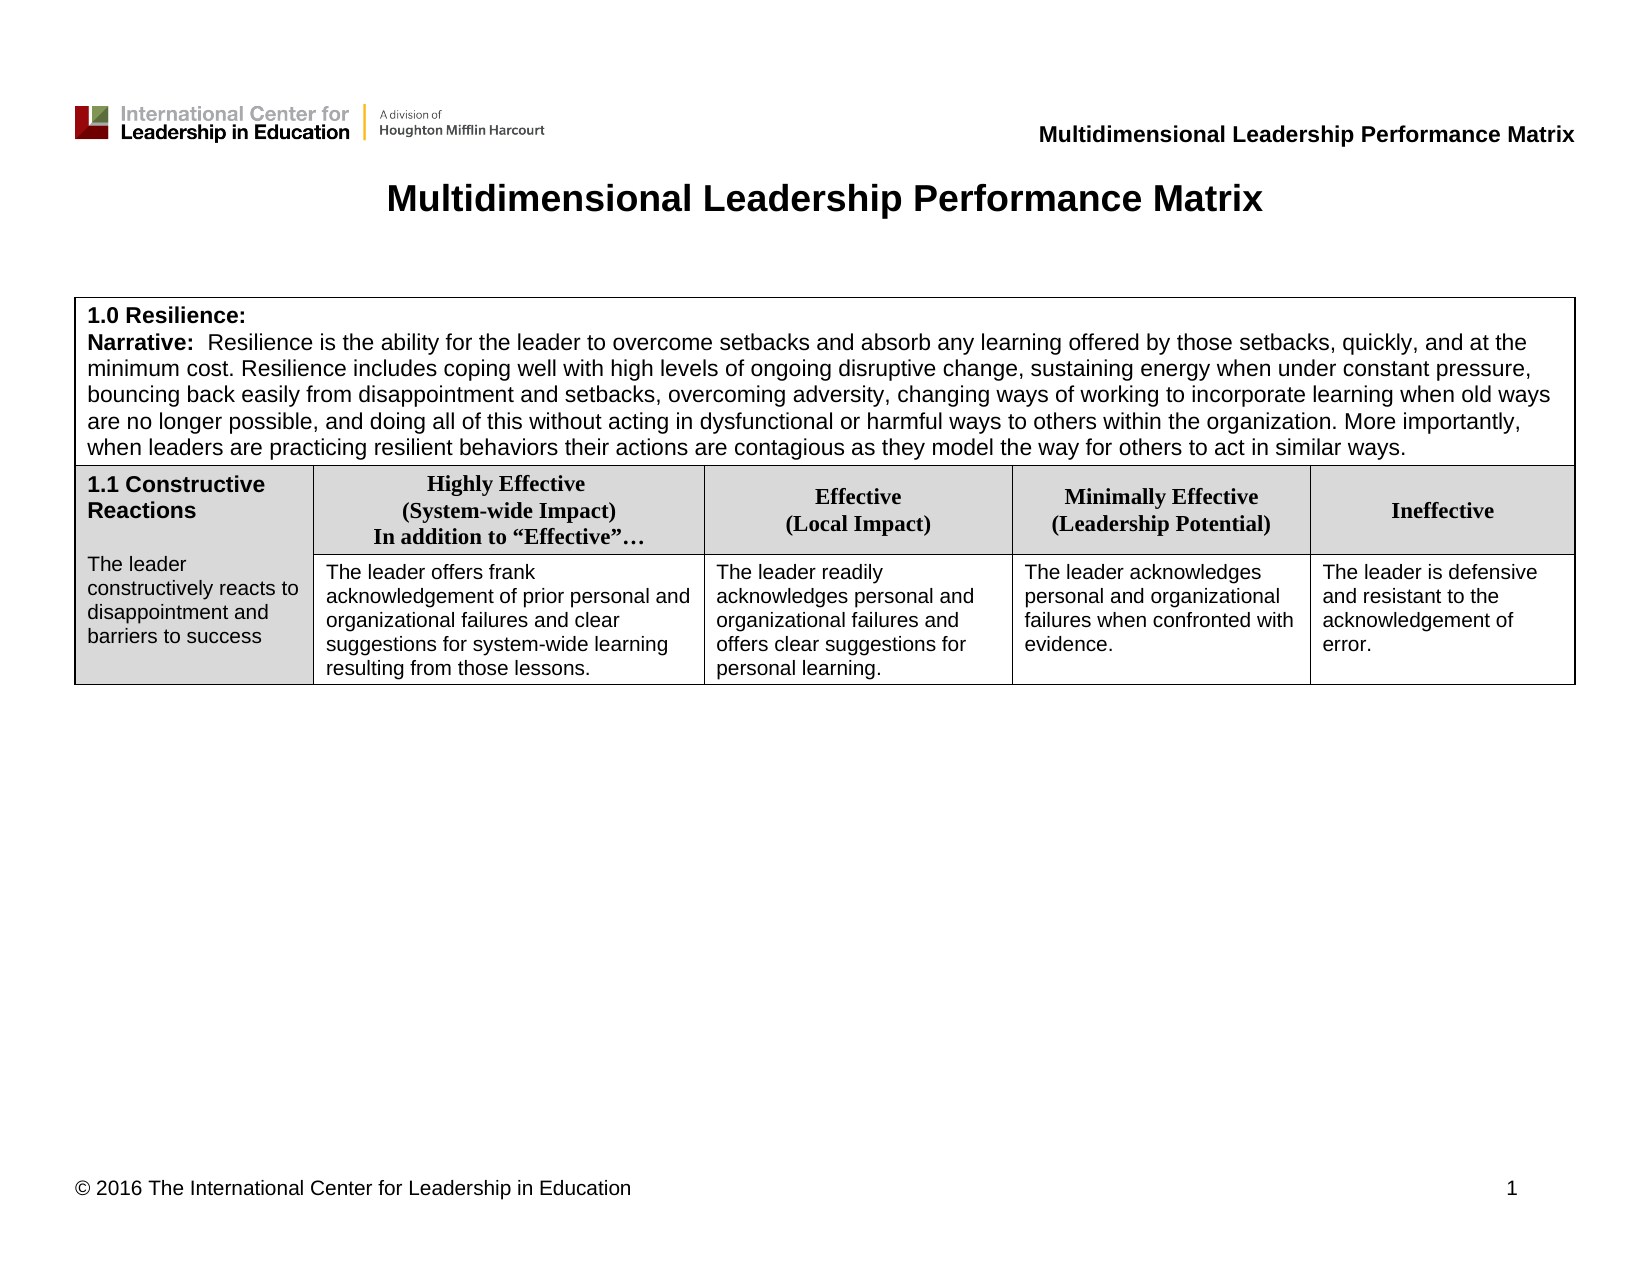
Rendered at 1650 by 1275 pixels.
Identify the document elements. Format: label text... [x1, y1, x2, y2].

table_header 1.0 Resilience: Narrative: Resilience is the ability for the leader to overcome setbacks and absorb any learning offered by those setbacks, quickly, and at the minimum cost. Resilience includes coping well with high levels of ongoing disruptive change, sustaining energy when under constant pressure, bouncing back easily from disappointment and setbacks, overcoming adversity, changing ways of working to incorporate learning when old ways are no longer possible, and doing all of this without acting in dysfunctional or harmful ways to others within the organization. More importantly, when leaders are practicing resilient behaviors their actions are contagious as they model the way for others to act in similar ways. [76, 298, 1574, 465]
table_cell Highly Effective (System-wide Impact) In addition to “Effective”… [314, 466, 704, 554]
table_cell The leader acknowledges personal and organizational failures when confronted with evidence. [1013, 555, 1310, 684]
table_cell Minimally Effective (Leadership Potential) [1013, 466, 1310, 554]
table_cell The leader is defensive and resistant to the acknowledgement of error. [1311, 555, 1574, 684]
picture [75, 104, 545, 143]
table_cell Ineffective [1311, 466, 1574, 554]
table_cell The leader offers frank acknowledgement of prior personal and organizational failures and clear suggestions for system-wide learning resulting from those lessons. [314, 555, 704, 684]
table_cell The leader readily acknowledges personal and organizational failures and offers clear suggestions for personal learning. [705, 555, 1012, 684]
table_cell 1.1 Constructive Reactions The leader constructively reacts to disappointment and barriers to success [76, 466, 313, 684]
table_cell Effective (Local Impact) [705, 466, 1012, 554]
text Multidimensional Leadership Performance Matrix [75, 177, 1575, 220]
